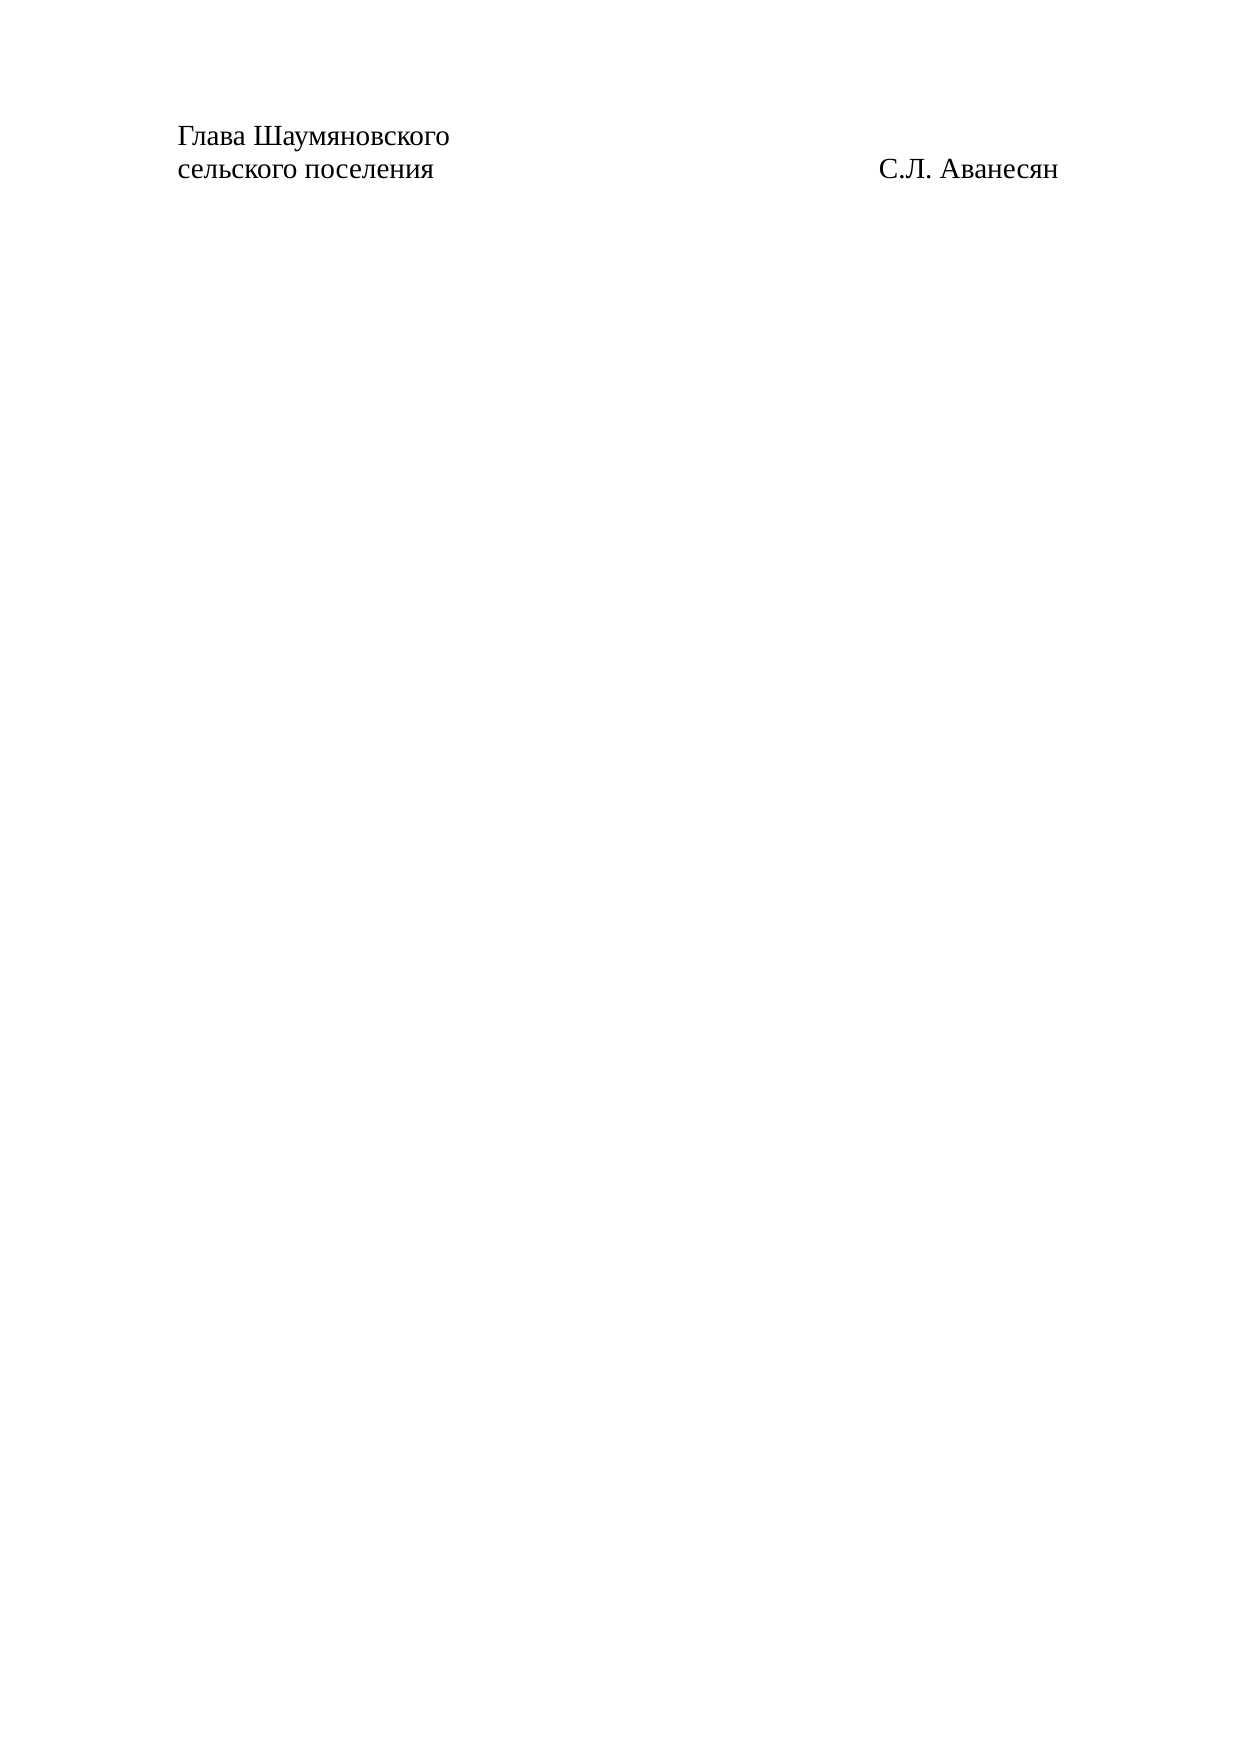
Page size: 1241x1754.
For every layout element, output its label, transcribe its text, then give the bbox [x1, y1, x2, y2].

text Глава Шаумяновского сельского поселения С.Л. Аванесян [177, 118, 1152, 185]
